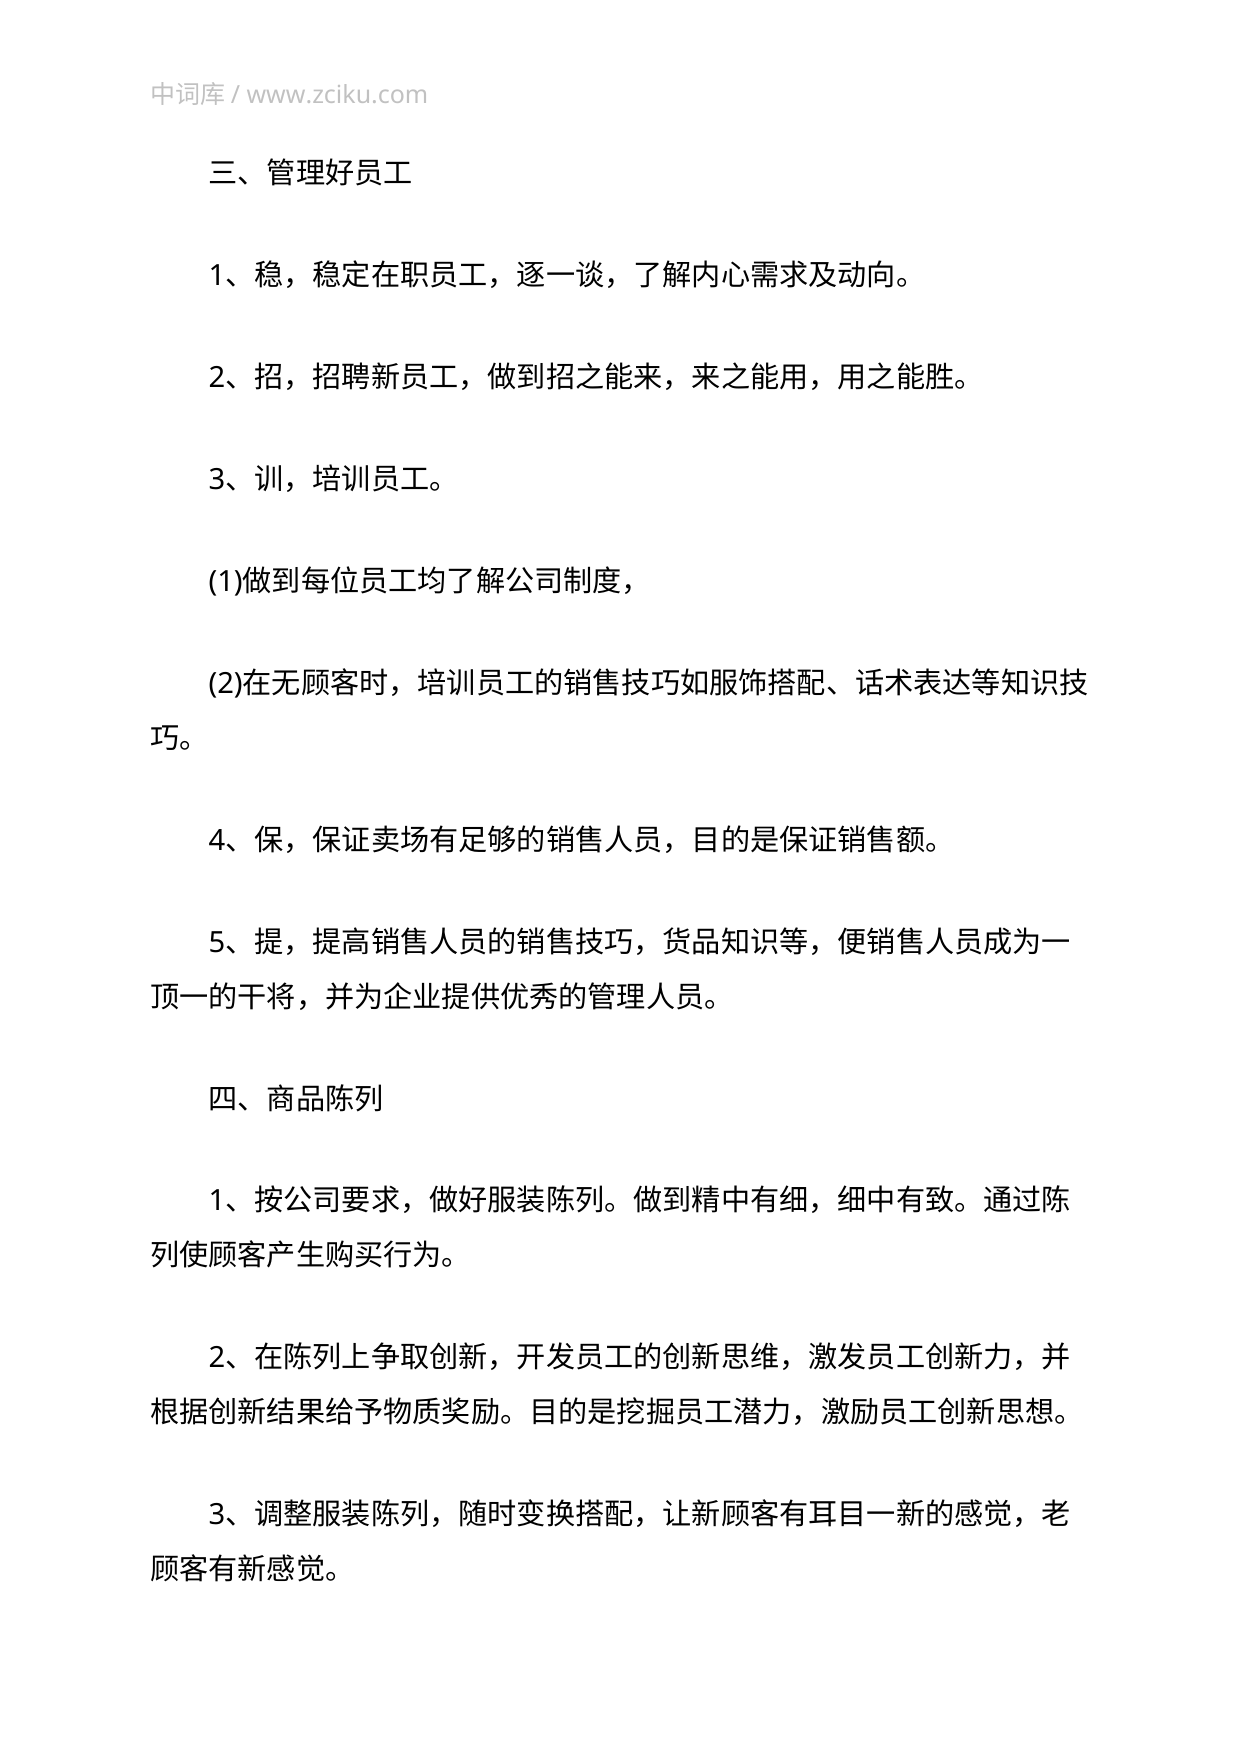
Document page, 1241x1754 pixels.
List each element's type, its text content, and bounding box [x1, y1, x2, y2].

text (1)做到每位员工均了解公司制度， [150, 558, 1090, 600]
text 1、稳，稳定在职员工，逐一谈，了解内心需求及动向。 [150, 252, 1090, 294]
text 四、商品陈列 [150, 1075, 1090, 1117]
text 4、保，保证卖场有足够的销售人员，目的是保证销售额。 [150, 816, 1090, 859]
text 1、按公司要求，做好服装陈列。做到精中有细，细中有致。通过陈列使顾客产生购买行为。 [150, 1177, 1090, 1274]
text 2、招，招聘新员工，做到招之能来，来之能用，用之能胜。 [150, 354, 1090, 396]
text 2、在陈列上争取创新，开发员工的创新思维，激发员工创新力，并根据创新结果给予物质奖励。目的是挖掘员工潜力，激励员工创新思想。 [150, 1334, 1090, 1431]
text 3、训，培训员工。 [150, 456, 1090, 498]
text 5、提，提高销售人员的销售技巧，货品知识等，便销售人员成为一顶一的干将，并为企业提供优秀的管理人员。 [150, 918, 1090, 1016]
text 三、管理好员工 [150, 150, 1090, 192]
text 3、调整服装陈列，随时变换搭配，让新顾客有耳目一新的感觉，老顾客有新感觉。 [150, 1491, 1090, 1588]
text (2)在无顾客时，培训员工的销售技巧如服饰搭配、话术表达等知识技巧。 [150, 660, 1090, 757]
